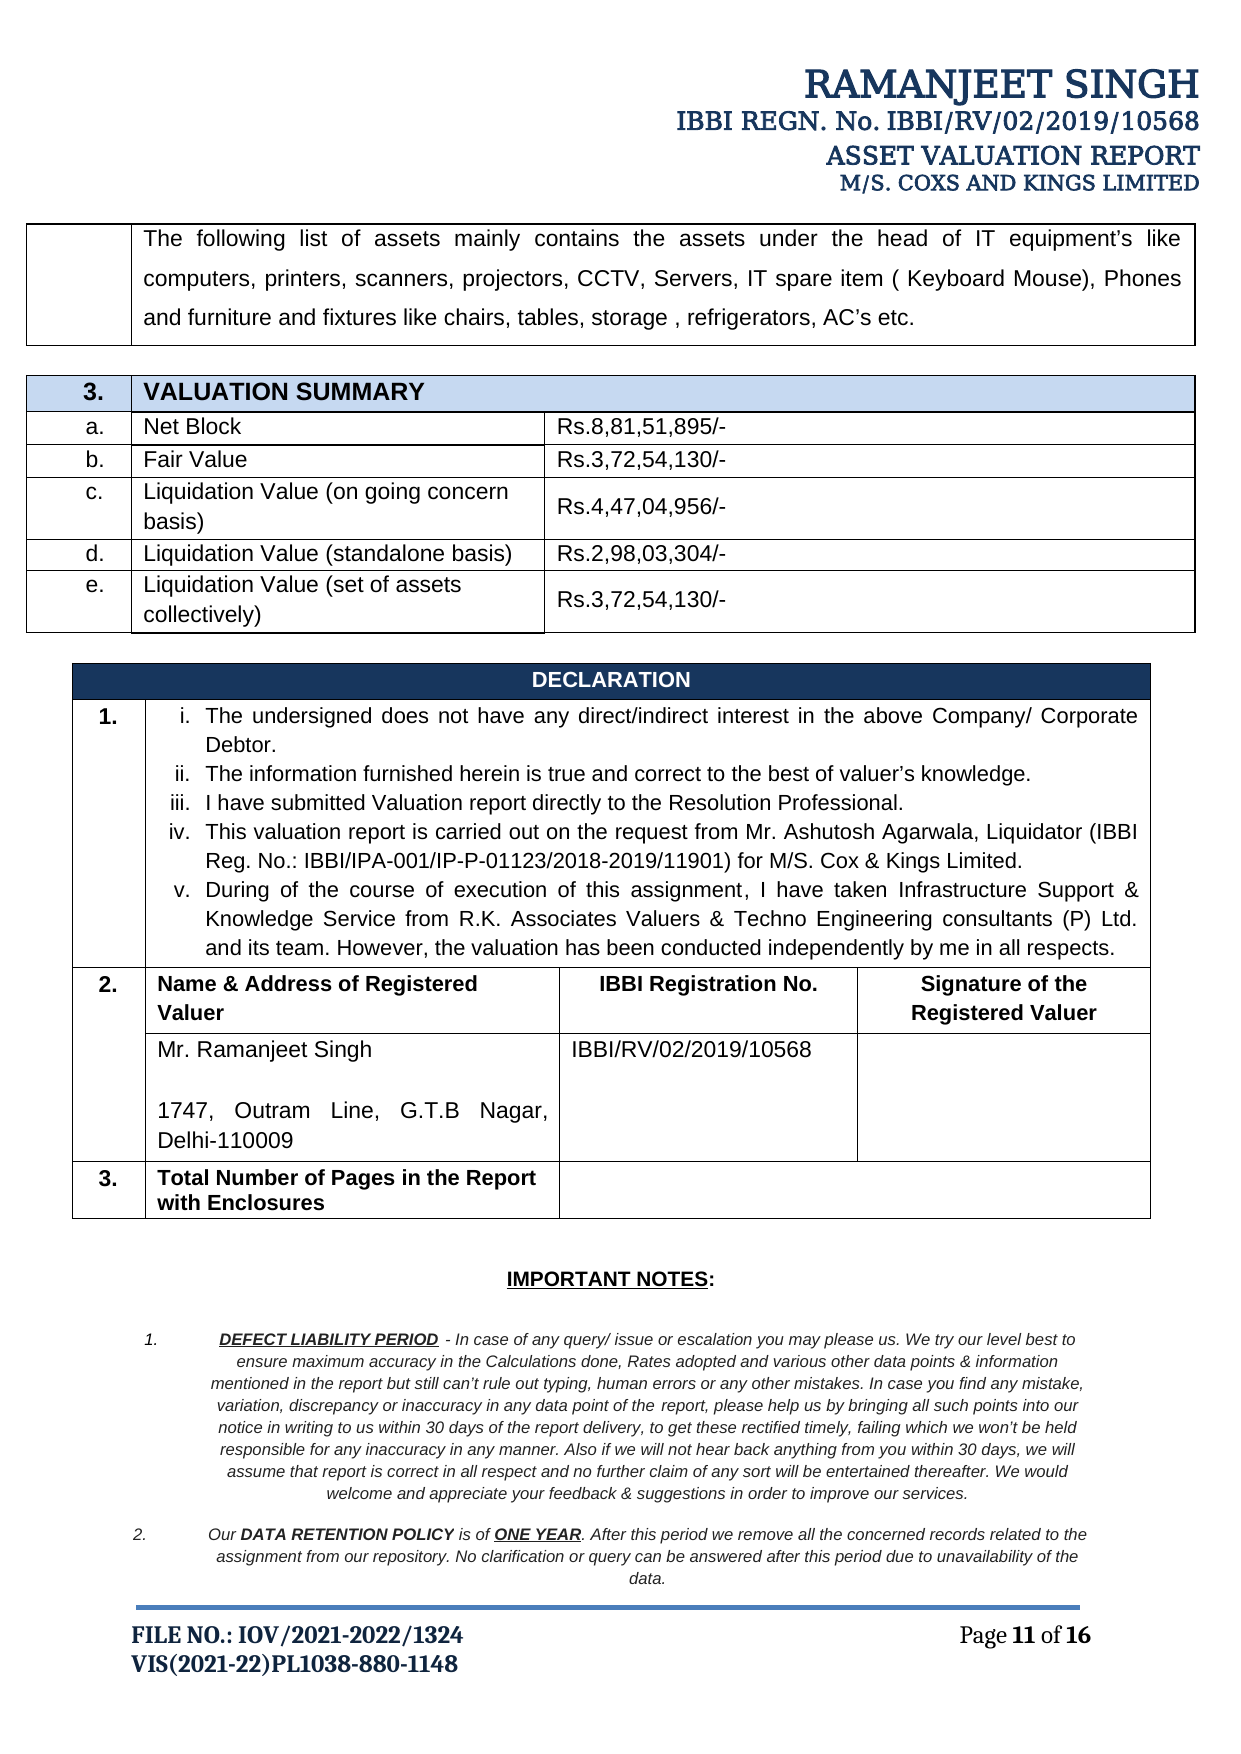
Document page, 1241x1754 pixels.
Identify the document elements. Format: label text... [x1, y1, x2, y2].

table_cell [73, 968, 145, 1161]
table_cell [73, 700, 145, 967]
table_cell [132, 446, 544, 477]
table_cell Total Number of Pages in the Report with Enclosures [146, 1162, 559, 1218]
table_cell [27, 478, 131, 538]
table_cell IBBI/RV/02/2019/10568 [560, 1034, 857, 1161]
table_header Net Block [132, 413, 544, 444]
table_cell Mr. Ramanjeet Singh 1747, Outram Line, G.T.B Nagar, Delhi-110009 [146, 1034, 559, 1161]
table_cell [858, 1034, 1150, 1161]
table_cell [132, 225, 1194, 345]
table_cell Liquidation Value (on going concern basis) [132, 478, 544, 538]
table_cell [560, 1162, 1150, 1218]
table_cell Rs.4,47,04,956/- [545, 478, 1194, 538]
table_cell [27, 225, 131, 345]
table_header Rs.8,81,51,895/- [545, 413, 1194, 444]
table_cell Liquidation Value (set of assets collectively) [132, 571, 544, 632]
table_cell Signature of the Registered Valuer [858, 968, 1150, 1032]
table_cell Rs.2,98,03,304/- [545, 540, 1194, 570]
table_header [27, 412, 131, 444]
table_cell IBBI Registration No. [560, 968, 857, 1032]
table_cell [73, 1162, 145, 1218]
table_cell The undersigned does not have any direct/indirect interest in the above Company/ Corporate Debtor. The information furnished herein is true and correct to the best of valuer’s knowledge. I have submitted Valuation report directly to the Resolution Professional. This valuation report is carried out on the request from Mr. Ashutosh Agarwala, Liquidator (IBBI Reg. No.: IBBI/IPA-001/IP-P-01123/2018-2019/11901) for M/S. Cox & Kings Limited. During of the course of execution of this assignment, I have taken Infrastructure Support & Knowledge Service from R.K. Associates Valuers & Techno Engineering consultants (P) Ltd. and its team. However, the valuation has been conducted independently by me in all respects. [146, 700, 1150, 967]
table_cell Rs.3,72,54,130/- [545, 445, 1194, 477]
table_cell [27, 540, 131, 570]
table_cell [27, 445, 131, 477]
table_cell [27, 571, 131, 632]
table_cell Rs.3,72,54,130/- [545, 571, 1194, 632]
table_cell Liquidation Value (standalone basis) [132, 540, 544, 570]
table_header DECLARATION [73, 664, 1150, 699]
table_cell Name & Address of Registered Valuer [146, 968, 559, 1032]
